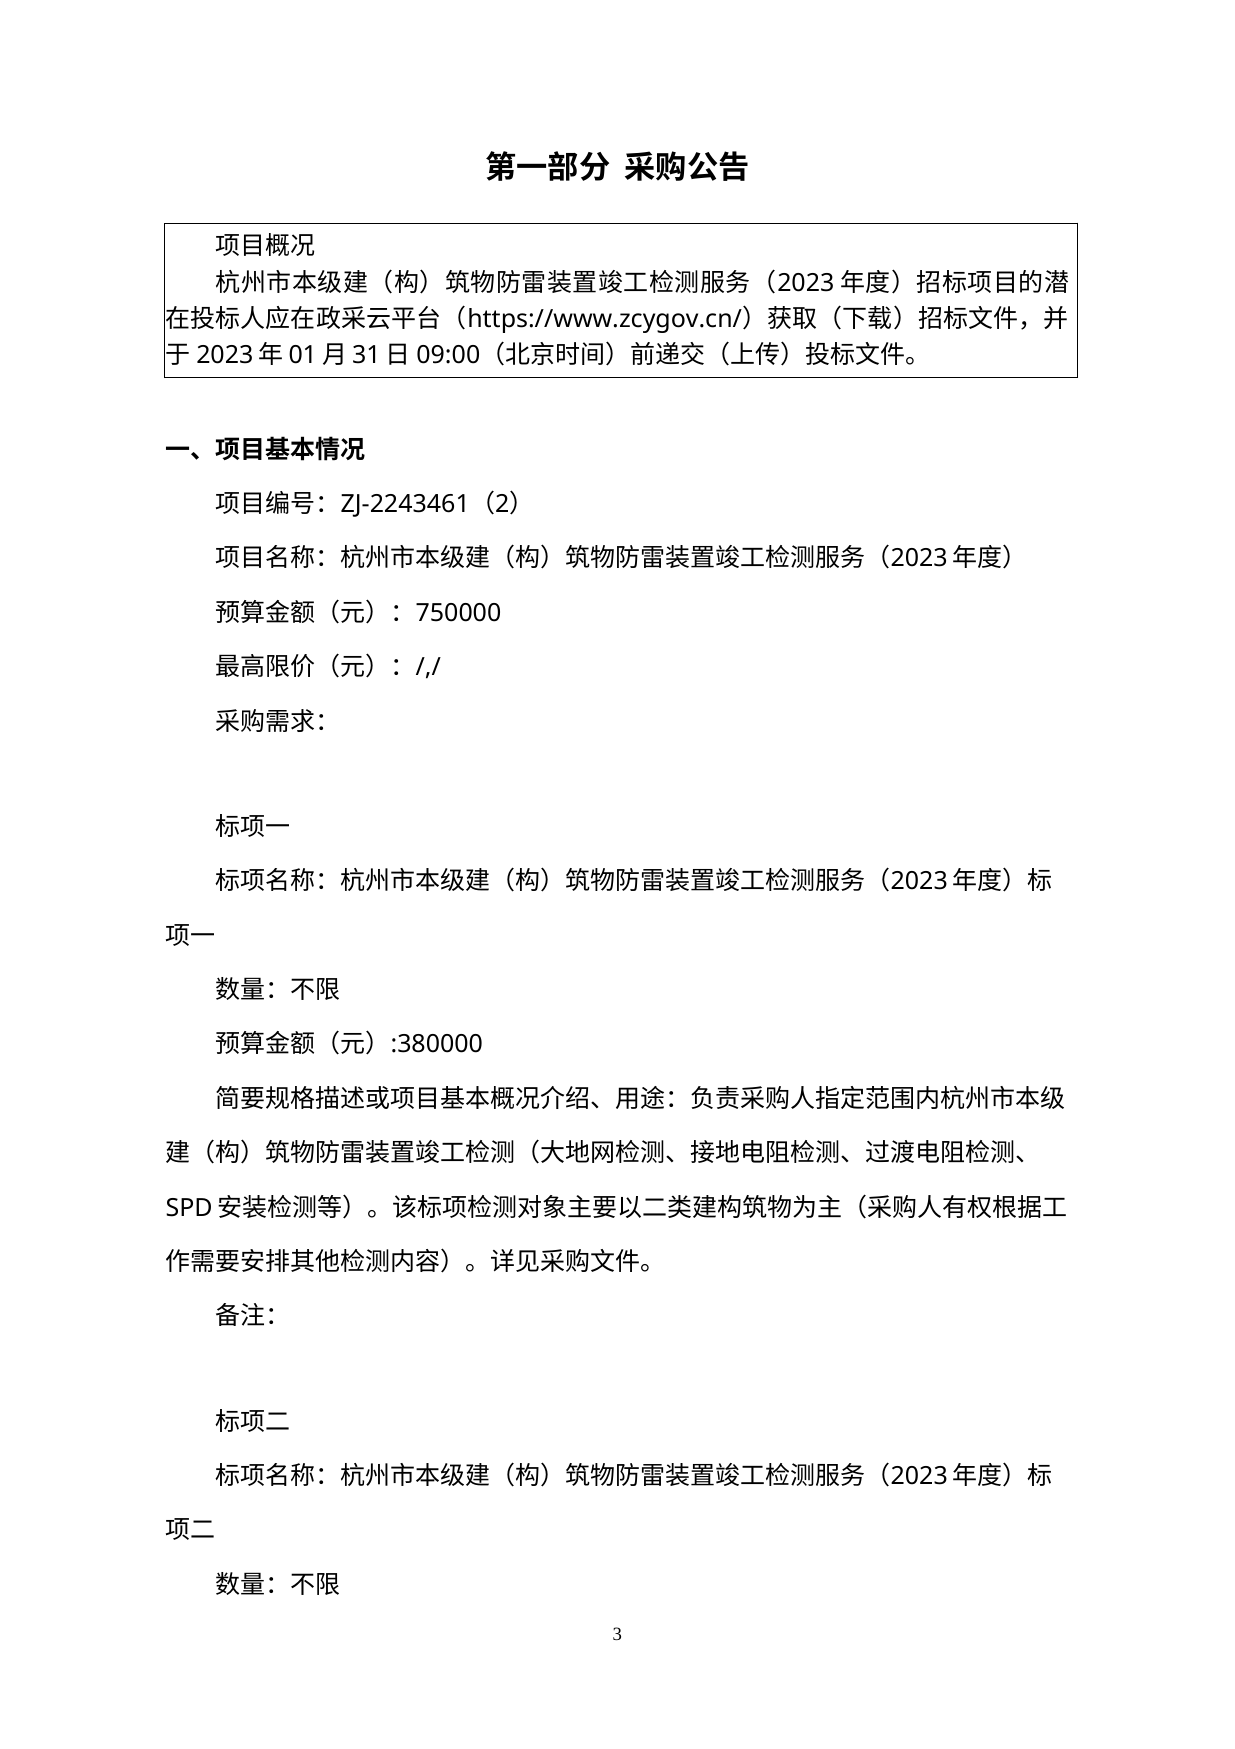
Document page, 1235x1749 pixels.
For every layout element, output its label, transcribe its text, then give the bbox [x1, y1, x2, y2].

text 数量：不限 [165, 1564, 1069, 1601]
text 标项一 [165, 806, 1069, 843]
text 标项名称：杭州市本级建（构）筑物防雷装置竣工检测服务（2023年度）标项一 [165, 861, 1069, 951]
text 一、项目基本情况 [165, 429, 1069, 465]
text 标项二 [165, 1401, 1069, 1437]
text 项目概况 [165, 224, 1077, 259]
text 第一部分 采购公告 [165, 142, 1069, 188]
text 项目名称：杭州市本级建（构）筑物防雷装置竣工检测服务（2023年度） [165, 538, 1069, 574]
text 采购需求： [165, 701, 1069, 737]
text 预算金额（元）：750000 [165, 592, 1069, 628]
text 预算金额（元）:380000 [165, 1024, 1069, 1060]
text 标项名称：杭州市本级建（构）筑物防雷装置竣工检测服务（2023年度）标项二 [165, 1456, 1069, 1546]
text 简要规格描述或项目基本概况介绍、用途：负责采购人指定范围内杭州市本级建（构）筑物防雷装置竣工检测（大地网检测、接地电阻检测、过渡电阻检测、SPD安装检测等）。该标项检测对象主要以二类建构筑物为主（采购人有权根据工作需要安排其他检测内容）。详见采购文件。 [165, 1078, 1069, 1278]
text 杭州市本级建（构）筑物防雷装置竣工检测服务（2023年度）招标项目的潜在投标人应在政采云平台（https://www.zcygov.cn/）获取（下载）招标文件，并于 2023年01月31日 09:00（北京时间）前递交（上传）投标文件。 [165, 259, 1077, 377]
text 数量：不限 [165, 969, 1069, 1006]
text 项目编号：ZJ-2243461（2） [165, 483, 1069, 520]
text 备注： [165, 1296, 1069, 1332]
text 最高限价（元）：/,/ [165, 647, 1069, 683]
